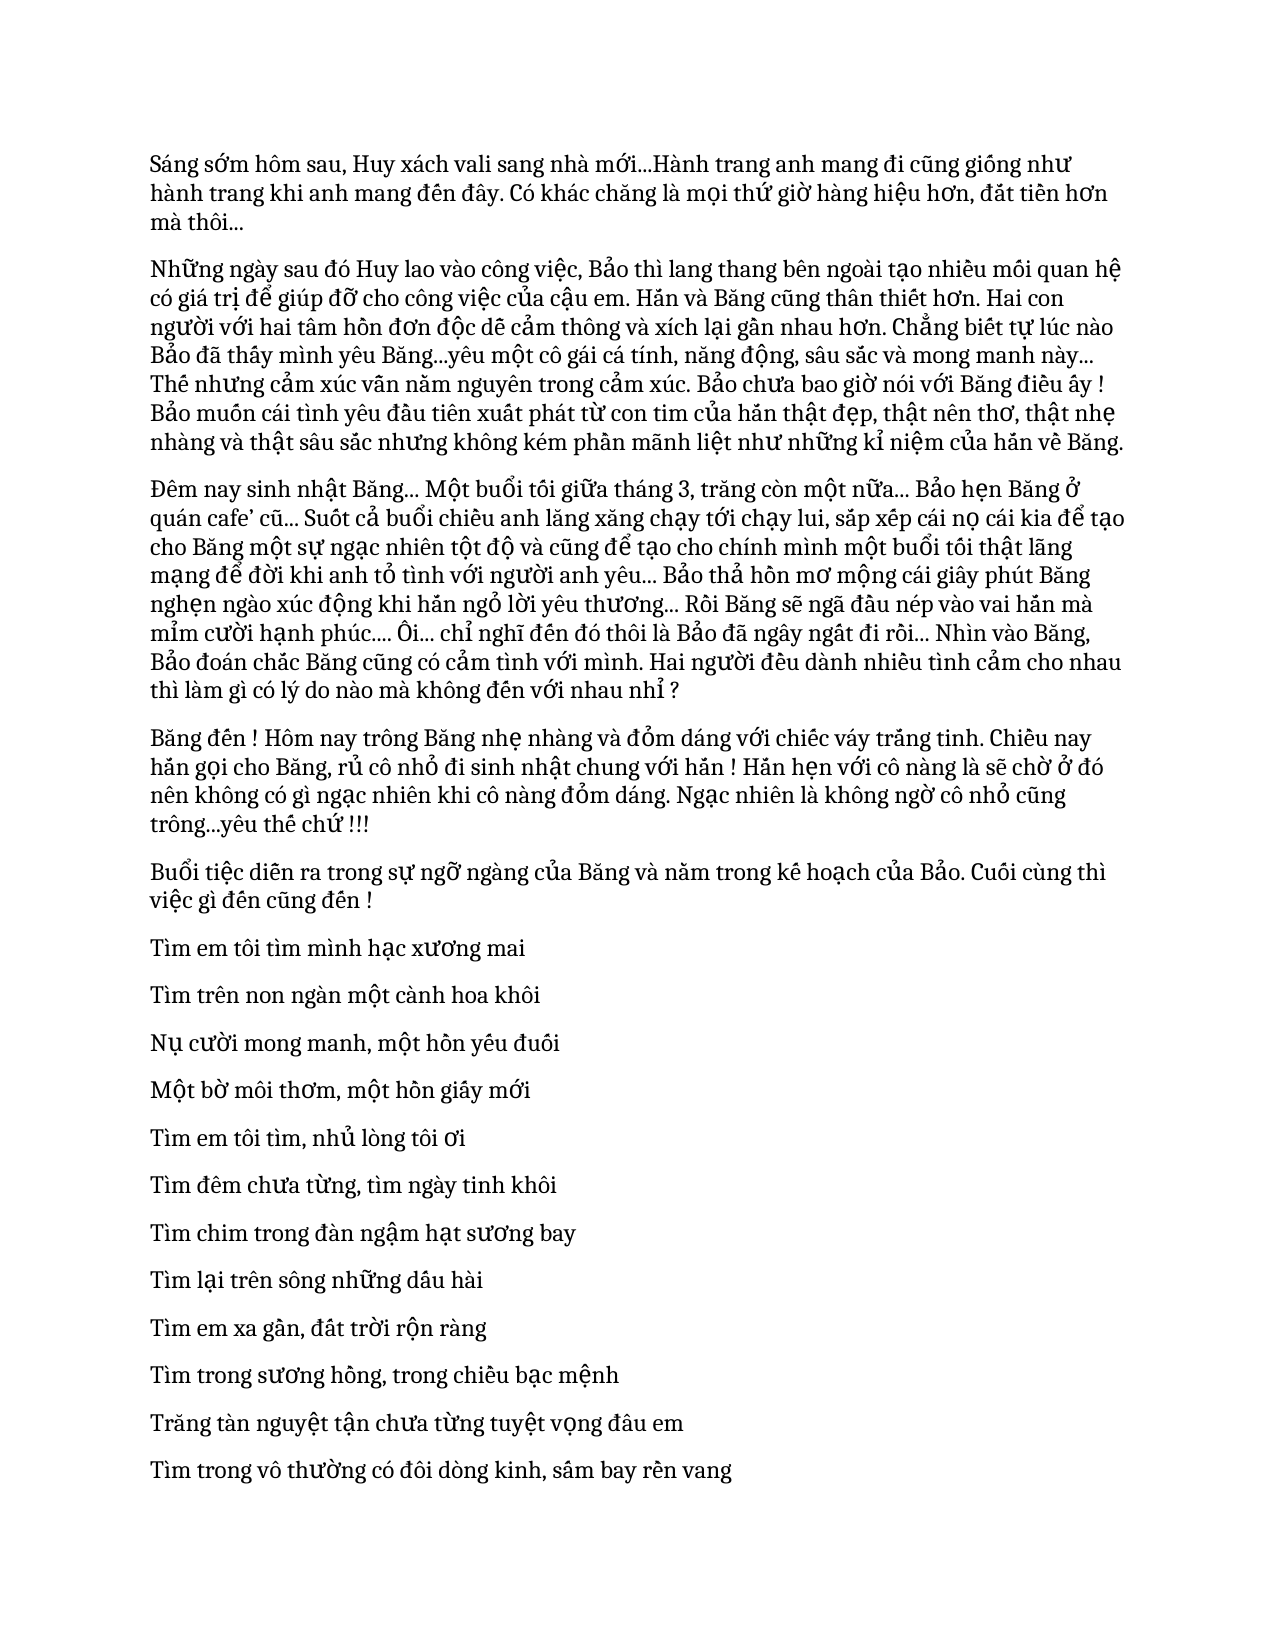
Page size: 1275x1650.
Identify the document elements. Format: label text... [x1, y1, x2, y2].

text Tìm trong sương hồng, trong chiều bạc mệnh [150, 1361, 1125, 1390]
text Tìm em tôi tìm mình hạc xương mai [150, 934, 1125, 962]
text Những ngày sau đó Huy lao vào công việc, Bảo thì lang thang bên ngoài tạo nhiều mối quan hệ có giá trị để giúp đỡ cho công việc của cậu em. Hắn và Băng cũng thân thiết hơn. Hai con người với hai tâm hồn đơn độc dễ cảm thông và xích lại gần nhau hơn. Chẳng biết tự lúc nào Bảo đã thấy mình yêu Băng...yêu một cô gái cá tính, năng động, sâu sắc và mong manh này... Thế nhưng cảm xúc vẫn nằm nguyên trong cảm xúc. Bảo chưa bao giờ nói với Băng điều ấy ! Bảo muốn cái tình yêu đầu tiên xuất phát từ con tim của hắn thật đẹp, thật nên thơ, thật nhẹ nhàng và thật sâu sắc nhưng không kém phần mãnh liệt như những kỉ niệm của hắn về Băng. [150, 255, 1125, 456]
text Tìm lại trên sông những dấu hài [150, 1266, 1125, 1295]
text Tìm em xa gần, đất trời rộn ràng [150, 1314, 1125, 1342]
text Tìm chim trong đàn ngậm hạt sương bay [150, 1219, 1125, 1247]
text Tìm em tôi tìm, nhủ lòng tôi ơi [150, 1124, 1125, 1152]
text Tìm đêm chưa từng, tìm ngày tinh khôi [150, 1171, 1125, 1200]
text Tìm trong vô thường có đôi dòng kinh, sấm bay rền vang [150, 1456, 1125, 1485]
text Tìm trên non ngàn một cành hoa khôi [150, 981, 1125, 1010]
text Trăng tàn nguyệt tận chưa từng tuyệt vọng đâu em [150, 1409, 1125, 1437]
text Băng đến ! Hôm nay trông Băng nhẹ nhàng và đỏm dáng với chiếc váy trắng tinh. Chiều nay hắn gọi cho Băng, rủ cô nhỏ đi sinh nhật chung với hắn ! Hắn hẹn với cô nàng là sẽ chờ ở đó nên không có gì ngạc nhiên khi cô nàng đỏm dáng. Ngạc nhiên là không ngờ cô nhỏ cũng trông...yêu thế chứ !!! [150, 724, 1125, 839]
text Sáng sớm hôm sau, Huy xách vali sang nhà mới...Hành trang anh mang đi cũng giống như hành trang khi anh mang đến đây. Có khác chăng là mọi thứ giờ hàng hiệu hơn, đắt tiền hơn mà thôi... [150, 150, 1125, 236]
text Một bờ môi thơm, một hồn giấy mới [150, 1076, 1125, 1105]
text Buổi tiệc diễn ra trong sự ngỡ ngàng của Băng và nằm trong kế hoạch của Bảo. Cuối cùng thì việc gì đến cũng đến ! [150, 857, 1125, 915]
text Đêm nay sinh nhật Băng... Một buổi tối giữa tháng 3, trăng còn một nữa... Bảo hẹn Băng ở quán cafe’ cũ... Suốt cả buổi chiều anh lăng xăng chạy tới chạy lui, sắp xếp cái nọ cái kia để tạo cho Băng một sự ngạc nhiên tột độ và cũng để tạo cho chính mình một buổi tối thật lãng mạng để đời khi anh tỏ tình với người anh yêu... Bảo thả hồn mơ mộng cái giây phút Băng nghẹn ngào xúc động khi hắn ngỏ lời yêu thương... Rồi Băng sẽ ngã đầu nép vào vai hắn mà mỉm cười hạnh phúc.... Ôi... chỉ nghĩ đến đó thôi là Bảo đã ngây ngất đi rồi... Nhìn vào Băng, Bảo đoán chắc Băng cũng có cảm tình với mình. Hai người đều dành nhiều tình cảm cho nhau thì làm gì có lý do nào mà không đến với nhau nhỉ ? [150, 475, 1125, 705]
text Nụ cười mong manh, một hồn yếu đuối [150, 1029, 1125, 1057]
